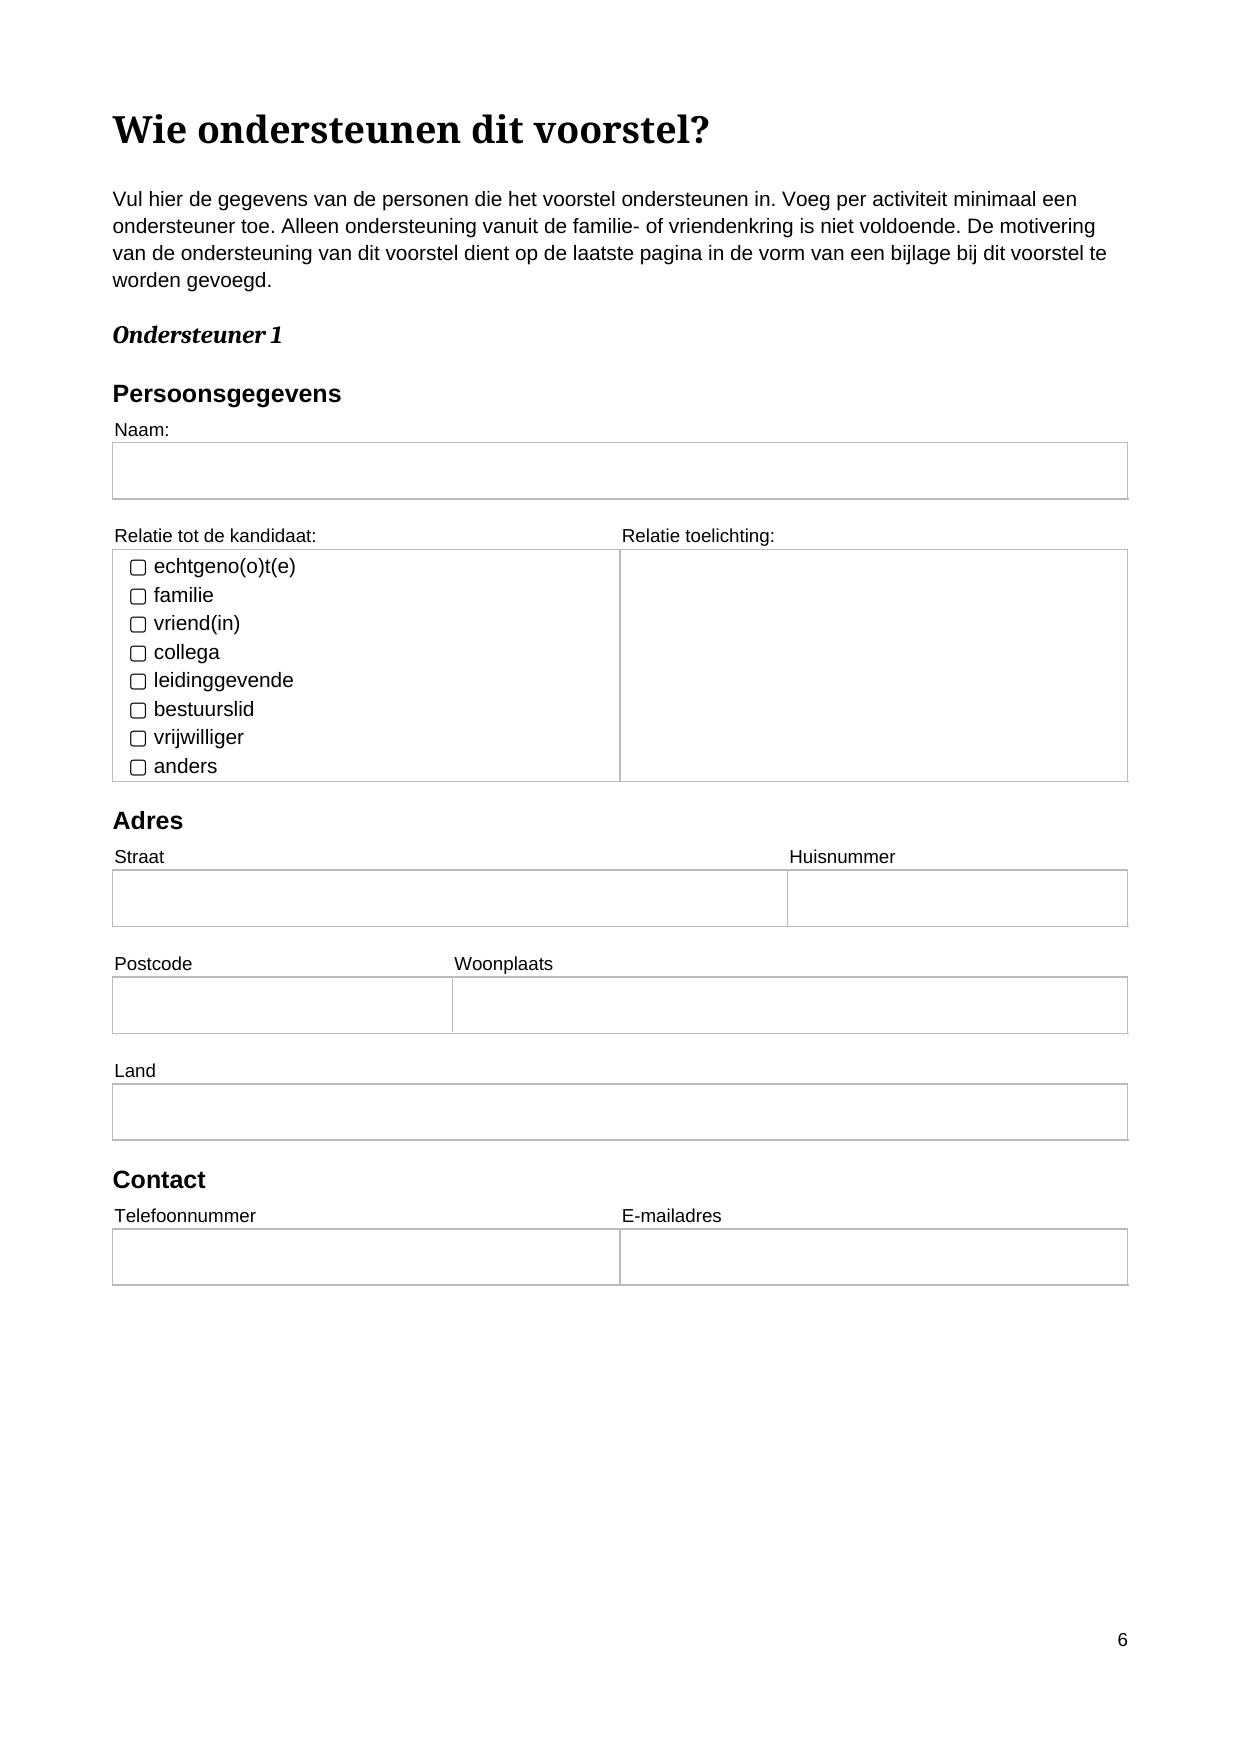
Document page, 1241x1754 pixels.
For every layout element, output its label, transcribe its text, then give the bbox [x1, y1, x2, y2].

table_cell [453, 978, 1127, 1032]
text Vul hier de gegevens van de personen die het voorstel ondersteunen in. Voeg per activiteit minimaal een ondersteuner toe. Alleen ondersteuning vanuit de familie- of vriendenkring is niet voldoende. De motivering van de ondersteuning van dit voorstel dient op de laatste pagina in de vorm van een bijlage bij dit voorstel te worden gevoegd. [112, 183, 1128, 292]
table_cell ▢ echtgeno(o)t(e) ▢ familie ▢ vriend(in) ▢ collega ▢ leidinggevende ▢ bestuurslid ▢ vrijwilliger ▢ anders [113, 550, 619, 781]
table_header Woonplaats [453, 951, 1128, 976]
subtitle Persoonsgegevens [112, 379, 1128, 407]
table_header Telefoonnummer [113, 1203, 620, 1228]
subtitle Ondersteuner 1 [112, 321, 1128, 349]
table_header E-mailadres [620, 1203, 1128, 1228]
table_cell [113, 978, 452, 1032]
table_header Relatie tot de kandidaat: [113, 524, 620, 548]
table_cell [113, 1230, 619, 1284]
table_cell [788, 871, 1127, 926]
subtitle Contact [112, 1165, 1128, 1193]
table_header Naam: [113, 417, 1128, 442]
subtitle Adres [112, 806, 1128, 835]
table_header Straat [113, 844, 787, 869]
table_cell [113, 1085, 1127, 1139]
table_header Huisnummer [788, 844, 1128, 869]
table_cell [621, 1230, 1127, 1284]
table_header Postcode [113, 951, 452, 976]
table_cell [113, 871, 787, 926]
subtitle Wie ondersteunen dit voorstel? [112, 103, 1128, 154]
table_cell [621, 550, 1127, 781]
table_header Land [113, 1058, 1128, 1083]
table_header Relatie toelichting: [620, 524, 1128, 548]
table_cell [113, 443, 1127, 498]
